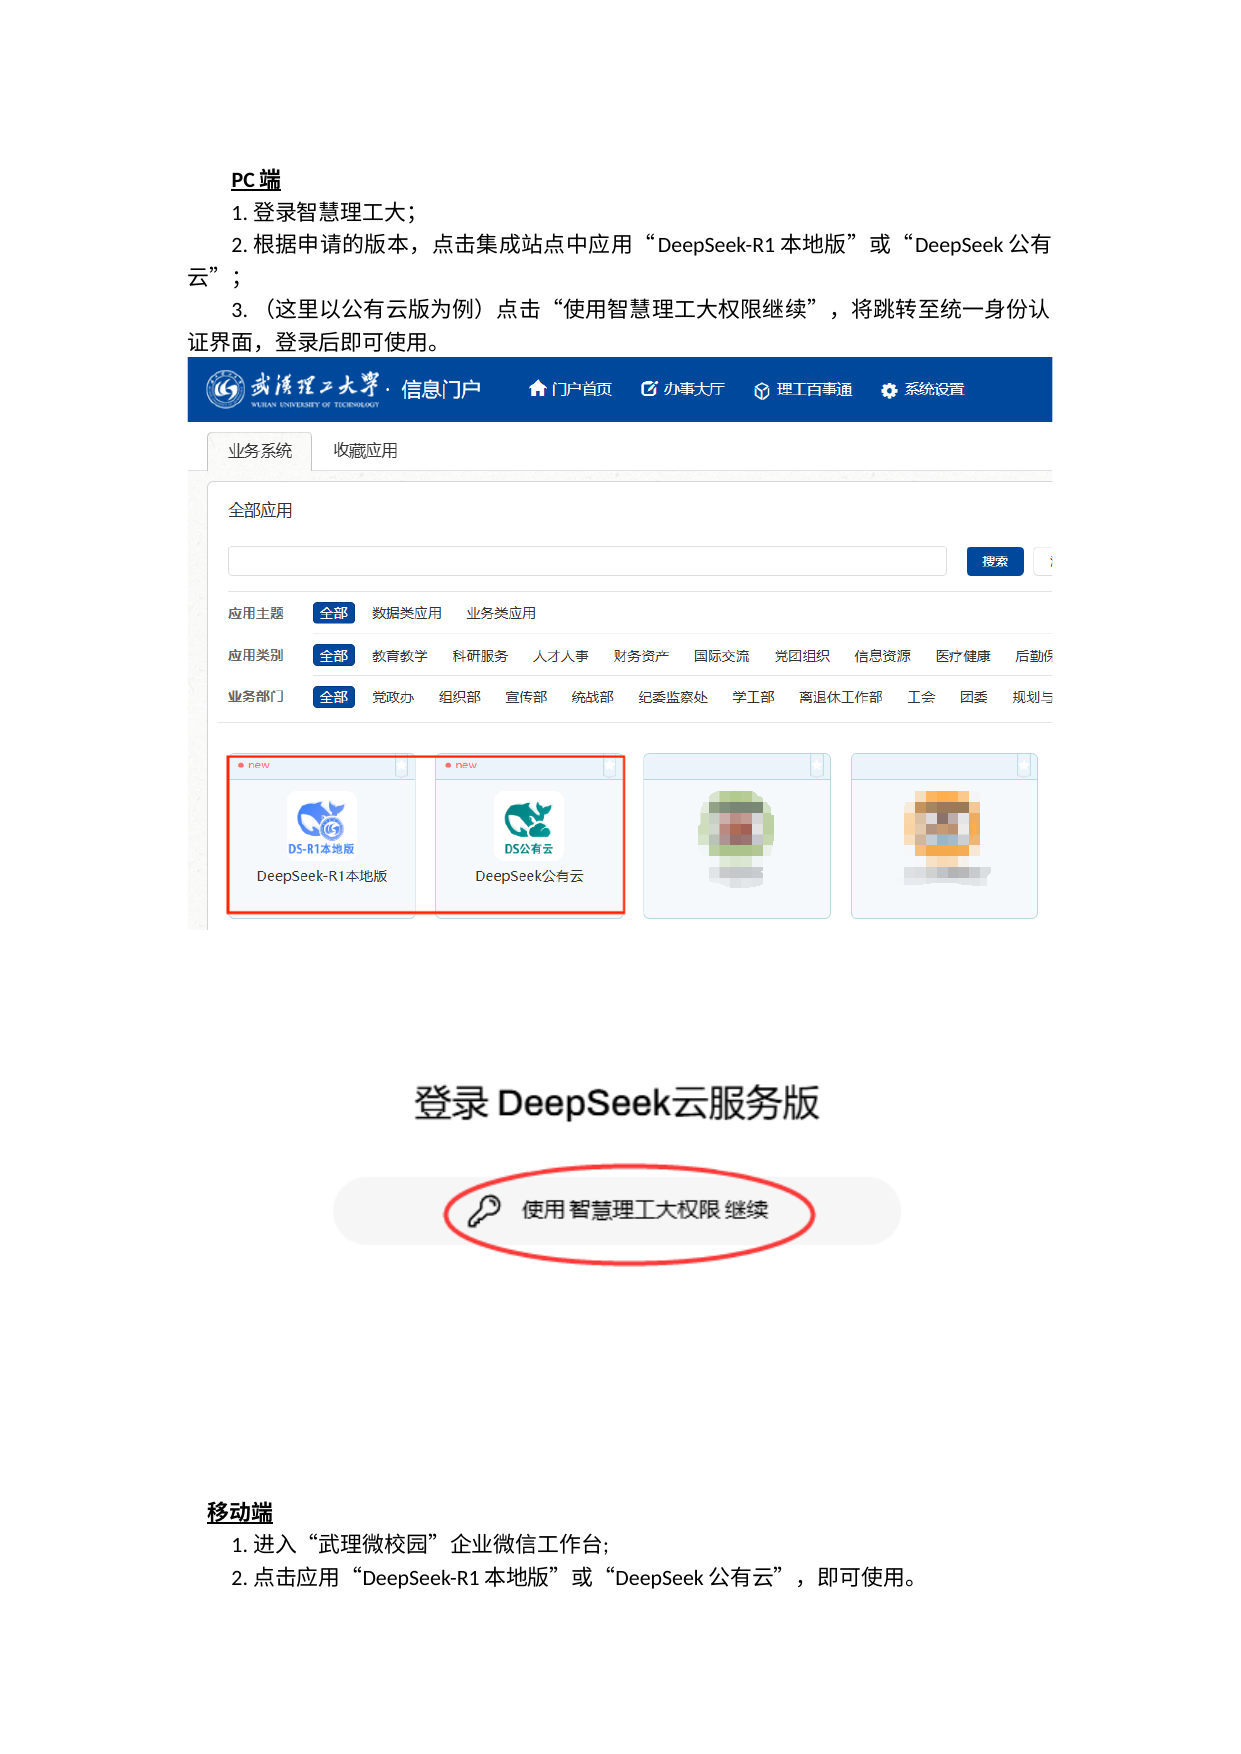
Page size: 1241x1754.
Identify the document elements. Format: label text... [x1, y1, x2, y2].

picture [187, 357, 1053, 930]
list 登录智慧理工大； [187, 194, 1053, 227]
list PC端 [187, 162, 1053, 194]
list 根据申请的版本，点击集成站点中应用“DeepSeek-R1本地版”或“DeepSeek公有云”； [187, 227, 1053, 292]
list 点击应用“DeepSeek-R1本地版”或“DeepSeek公有云”，即可使用。 [187, 1559, 1053, 1592]
list （这里以公有云版为例）点击“使用智慧理工大权限继续”，将跳转至统一身份认证界面，登录后即可使用。 [187, 292, 1053, 357]
picture [187, 942, 1054, 1409]
list 进入“武理微校园”企业微信工作台; [187, 1527, 1053, 1559]
list 移动端 [187, 1494, 1053, 1527]
